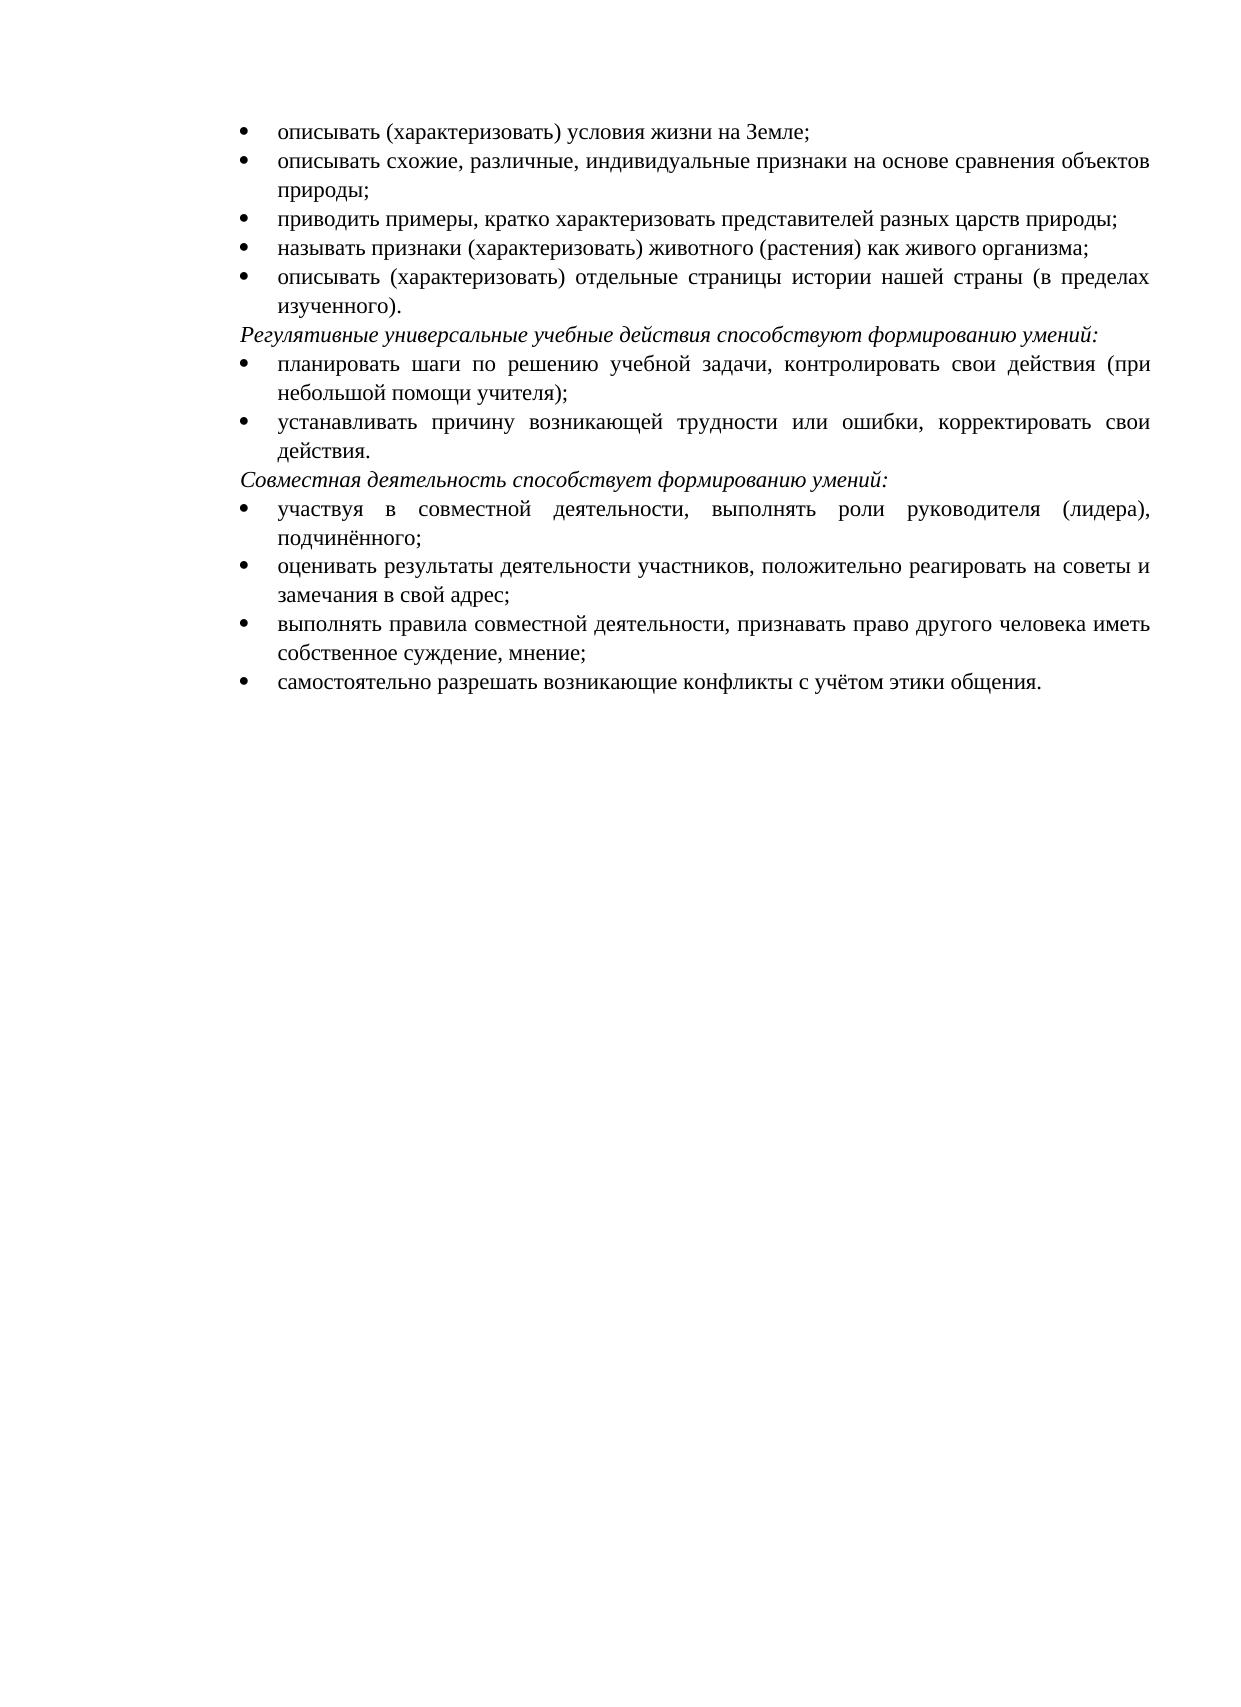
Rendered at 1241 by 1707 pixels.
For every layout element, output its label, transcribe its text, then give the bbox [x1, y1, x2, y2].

list приводить примеры, кратко характеризовать представителей разных царств природы; [240, 205, 1152, 231]
text Совместная деятельность способствует формированию умений: [177, 466, 1152, 492]
list устанавливать причину возникающей трудности или ошибки, корректировать свои действия. [240, 408, 1152, 463]
text Регулятивные универсальные учебные действия способствуют формированию умений: [177, 321, 1152, 347]
list описывать (характеризовать) условия жизни на Земле; [240, 118, 1152, 144]
list оценивать результаты деятельности участников, положительно реагировать на советы и замечания в свой адрес; [240, 552, 1152, 608]
list планировать шаги по решению учебной задачи, контролировать свои действия (при небольшой помощи учителя); [240, 350, 1152, 405]
list описывать (характеризовать) отдельные страницы истории нашей страны (в пределах изученного). [240, 263, 1152, 318]
list участвуя в совместной деятельности, выполнять роли руководителя (лидера), подчинённого; [240, 494, 1152, 550]
list выполнять правила совместной деятельности, признавать право другого человека иметь собственное суждение, мнение; [240, 610, 1152, 666]
list самостоятельно разрешать возникающие конфликты с учётом этики общения. [240, 668, 1152, 695]
list называть признаки (характеризовать) животного (растения) как живого организма; [240, 234, 1152, 260]
list описывать схожие, различные, индивидуальные признаки на основе сравнения объектов природы; [240, 147, 1152, 202]
